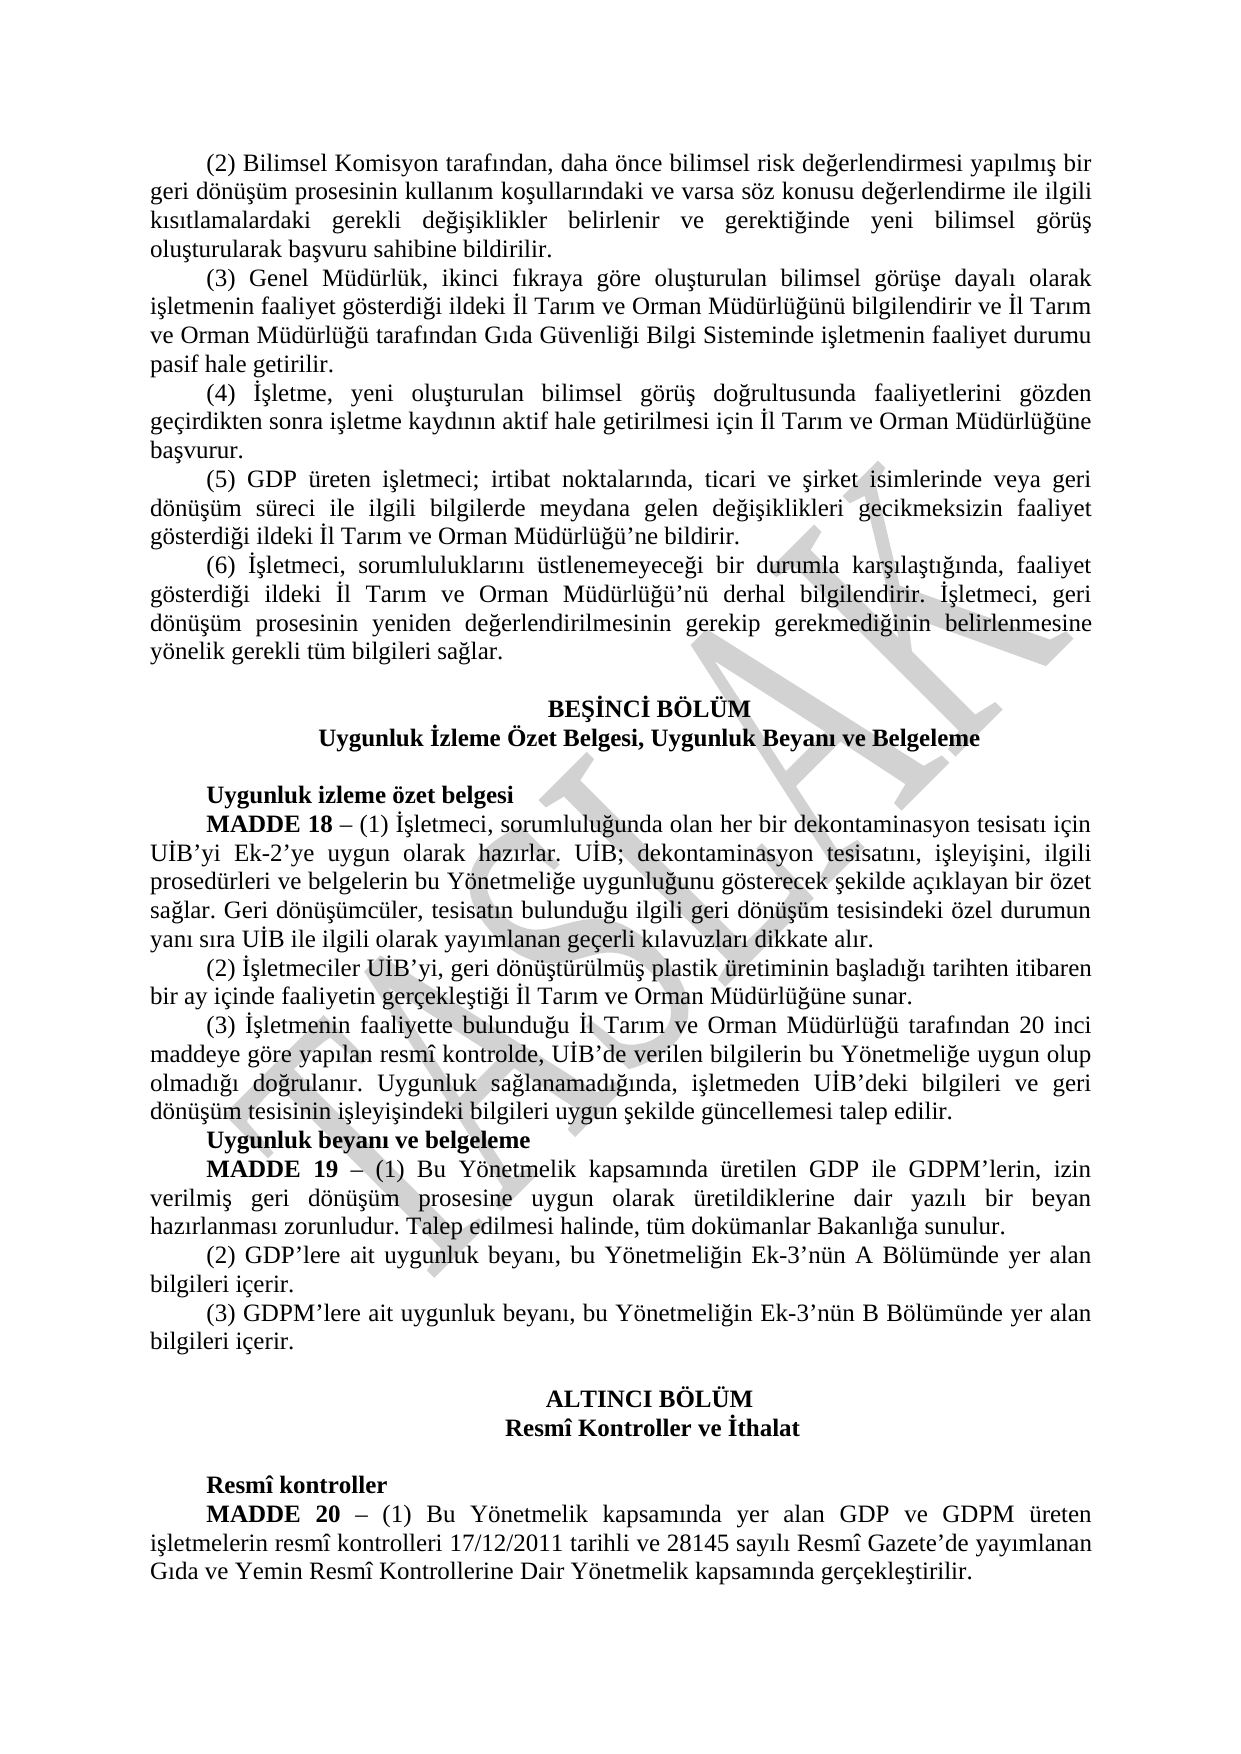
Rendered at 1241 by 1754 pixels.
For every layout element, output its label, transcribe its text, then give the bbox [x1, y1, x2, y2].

text MADDE 18 – (1) İşletmeci, sorumluluğunda olan her bir dekontaminasyon tesisatı için UİB’yi Ek-2’ye uygun olarak hazırlar. UİB; dekontaminasyon tesisatını, işleyişini, ilgili prosedürleri ve belgelerin bu Yönetmeliğe uygunluğunu gösterecek şekilde açıklayan bir özet sağlar. Geri dönüşümcüler, tesisatın bulunduğu ilgili geri dönüşüm tesisindeki özel durumun yanı sıra UİB ile ilgili olarak yayımlanan geçerli kılavuzları dikkate alır. [150, 809, 1092, 953]
text Uygunluk İzleme Özet Belgesi, Uygunluk Beyanı ve Belgeleme [150, 723, 1092, 751]
text Resmî kontroller [150, 1470, 1092, 1499]
text (4) İşletme, yeni oluşturulan bilimsel görüş doğrultusunda faaliyetlerini gözden geçirdikten sonra işletme kaydının aktif hale getirilmesi için İl Tarım ve Orman Müdürlüğüne başvurur. [150, 378, 1092, 464]
text Uygunluk izleme özet belgesi [150, 780, 1092, 809]
text (3) İşletmenin faaliyette bulunduğu İl Tarım ve Orman Müdürlüğü tarafından 20 inci maddeye göre yapılan resmî kontrolde, UİB’de verilen bilgilerin bu Yönetmeliğe uygun olup olmadığı doğrulanır. Uygunluk sağlanamadığında, işletmeden UİB’deki bilgileri ve geri dönüşüm tesisinin işleyişindeki bilgileri uygun şekilde güncellemesi talep edilir. [150, 1010, 1092, 1125]
text ALTINCI BÖLÜM [150, 1384, 1092, 1413]
text BEŞİNCİ BÖLÜM [150, 694, 1092, 723]
text MADDE 20 – (1) Bu Yönetmelik kapsamında yer alan GDP ve GDPM üreten işletmelerin resmî kontrolleri 17/12/2011 tarihli ve 28145 sayılı Resmî Gazete’de yayımlanan Gıda ve Yemin Resmî Kontrollerine Dair Yönetmelik kapsamında gerçekleştirilir. [150, 1499, 1092, 1585]
text Resmî Kontroller ve İthalat [150, 1413, 1092, 1441]
text MADDE 19 – (1) Bu Yönetmelik kapsamında üretilen GDP ile GDPM’lerin, izin verilmiş geri dönüşüm prosesine uygun olarak üretildiklerine dair yazılı bir beyan hazırlanması zorunludur. Talep edilmesi halinde, tüm dokümanlar Bakanlığa sunulur. [150, 1154, 1092, 1240]
text (3) GDPM’lere ait uygunluk beyanı, bu Yönetmeliğin Ek-3’nün B Bölümünde yer alan bilgileri içerir. [150, 1298, 1092, 1355]
text (3) Genel Müdürlük, ikinci fıkraya göre oluşturulan bilimsel görüşe dayalı olarak işletmenin faaliyet gösterdiği ildeki İl Tarım ve Orman Müdürlüğünü bilgilendirir ve İl Tarım ve Orman Müdürlüğü tarafından Gıda Güvenliği Bilgi Sisteminde işletmenin faaliyet durumu pasif hale getirilir. [150, 263, 1092, 378]
text (5) GDP üreten işletmeci; irtibat noktalarında, ticari ve şirket isimlerinde veya geri dönüşüm süreci ile ilgili bilgilerde meydana gelen değişiklikleri gecikmeksizin faaliyet gösterdiği ildeki İl Tarım ve Orman Müdürlüğü’ne bildirir. [150, 464, 1092, 550]
text (6) İşletmeci, sorumluluklarını üstlenemeyeceği bir durumla karşılaştığında, faaliyet gösterdiği ildeki İl Tarım ve Orman Müdürlüğü’nü derhal bilgilendirir. İşletmeci, geri dönüşüm prosesinin yeniden değerlendirilmesinin gerekip gerekmediğinin belirlenmesine yönelik gerekli tüm bilgileri sağlar. [150, 550, 1092, 665]
text Uygunluk beyanı ve belgeleme [150, 1125, 1092, 1154]
text (2) GDP’lere ait uygunluk beyanı, bu Yönetmeliğin Ek-3’nün A Bölümünde yer alan bilgileri içerir. [150, 1240, 1092, 1298]
text (2) Bilimsel Komisyon tarafından, daha önce bilimsel risk değerlendirmesi yapılmış bir geri dönüşüm prosesinin kullanım koşullarındaki ve varsa söz konusu değerlendirme ile ilgili kısıtlamalardaki gerekli değişiklikler belirlenir ve gerektiğinde yeni bilimsel görüş oluşturularak başvuru sahibine bildirilir. [150, 148, 1092, 263]
text (2) İşletmeciler UİB’yi, geri dönüştürülmüş plastik üretiminin başladığı tarihten itibaren bir ay içinde faaliyetin gerçekleştiği İl Tarım ve Orman Müdürlüğüne sunar. [150, 953, 1092, 1010]
